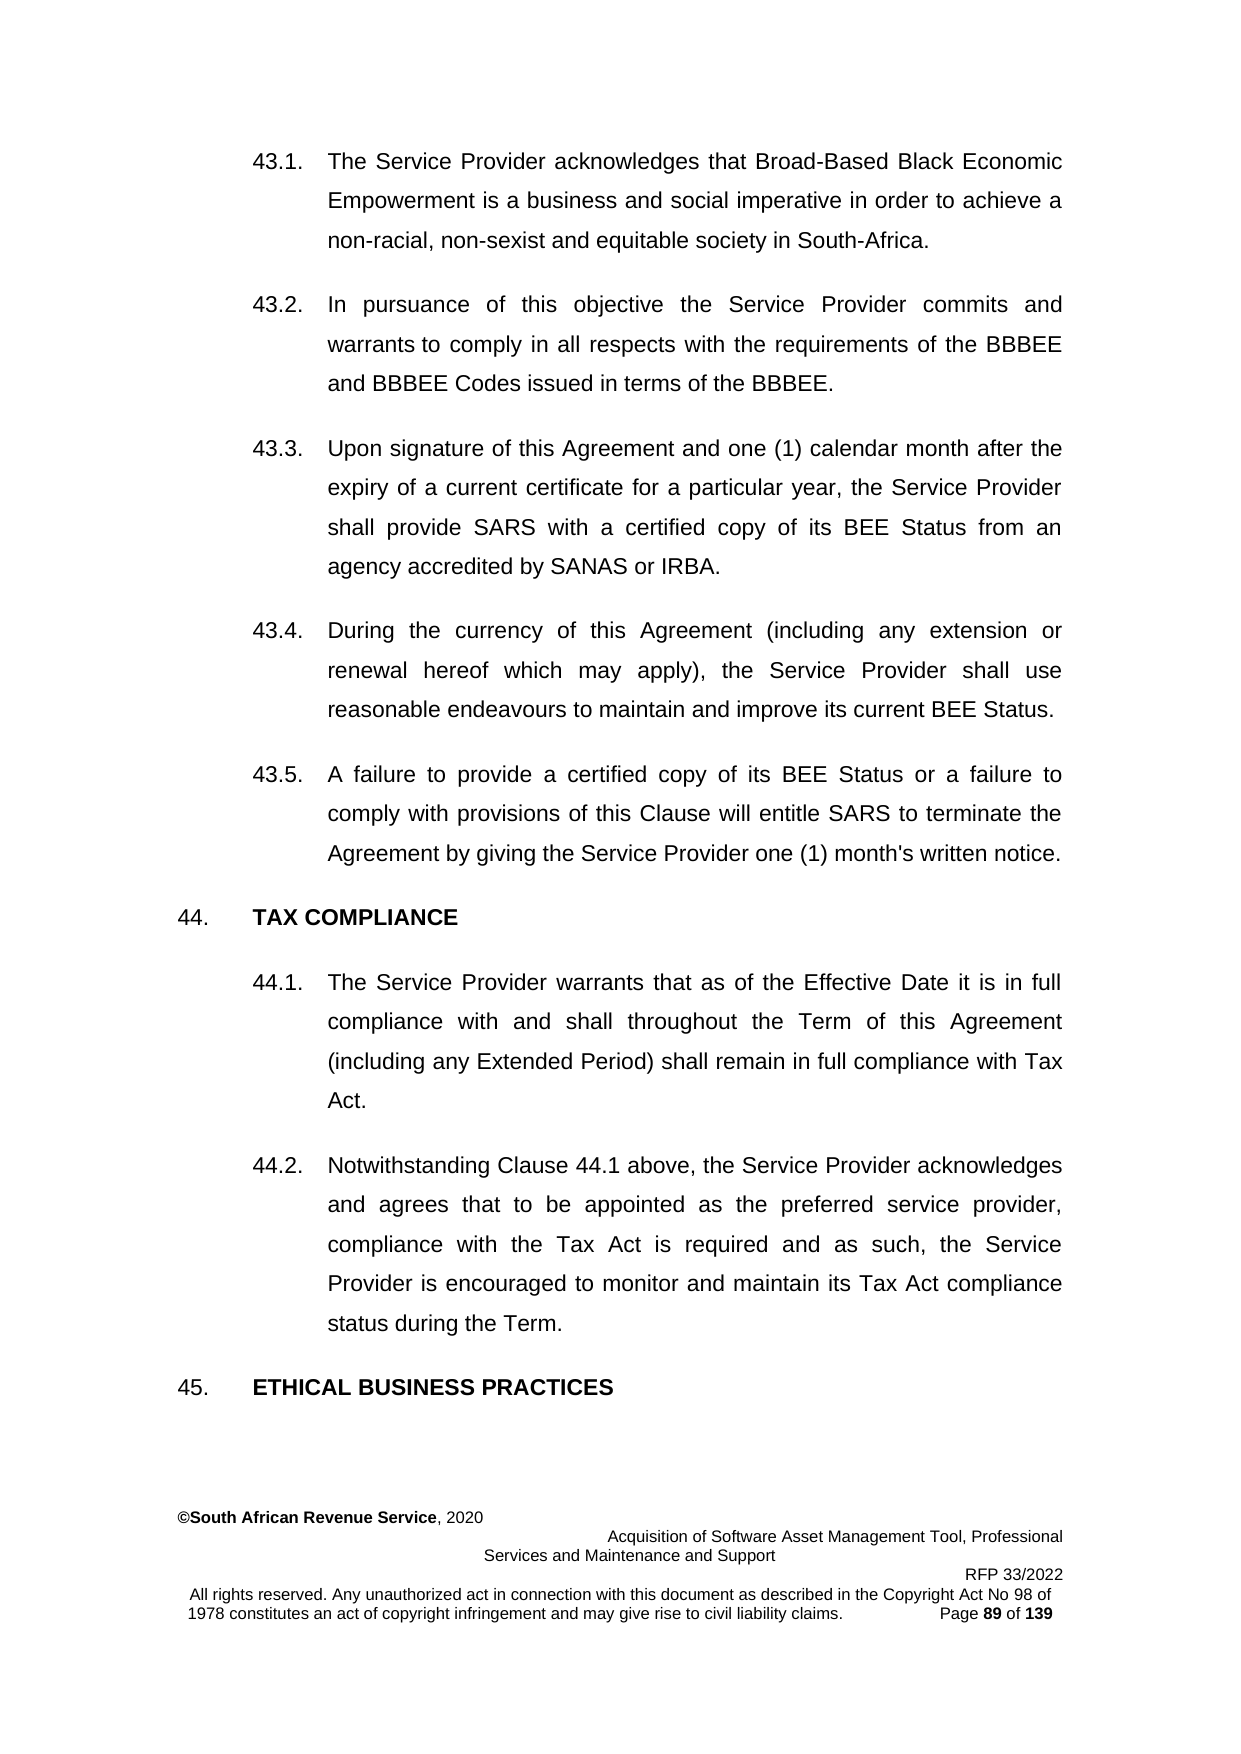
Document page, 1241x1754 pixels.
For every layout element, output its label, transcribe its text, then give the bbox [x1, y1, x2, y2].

list Ethical Business Practices [177, 1374, 1063, 1401]
list Notwithstanding Clause 44.1 above, the Service Provider acknowledges and agrees that to be appointed as the preferred service provider, compliance with the Tax Act is required and as such, the Service Provider is encouraged to monitor and maintain its Tax Act compliance status during the Term. [252, 1152, 1063, 1336]
list The Service Provider warrants that as of the Effective Date it is in full compliance with and shall throughout the Term of this Agreement (including any Extended Period) shall remain in full compliance with Tax Act. [252, 969, 1063, 1114]
list Tax Compliance [177, 904, 1063, 931]
list In pursuance of this objective the Service Provider commits and warrants to comply in all respects with the requirements of the BBBEE and BBBEE Codes issued in terms of the BBBEE. [252, 291, 1063, 396]
list During the currency of this Agreement (including any extension or renewal hereof which may apply), the Service Provider shall use reasonable endeavours to maintain and improve its current BEE Status. [252, 617, 1063, 723]
list A failure to provide a certified copy of its BEE Status or a failure to comply with provisions of this Clause will entitle SARS to terminate the Agreement by giving the Service Provider one (1) month's written notice. [252, 761, 1063, 866]
list Upon signature of this Agreement and one (1) calendar month after the expiry of a current certificate for a particular year, the Service Provider shall provide SARS with a certified copy of its BEE Status from an agency accredited by SANAS or IRBA. [252, 434, 1063, 579]
list The Service Provider acknowledges that Broad-Based Black Economic Empowerment is a business and social imperative in order to achieve a non-racial, non-sexist and equitable society in South-Africa. [252, 148, 1063, 253]
